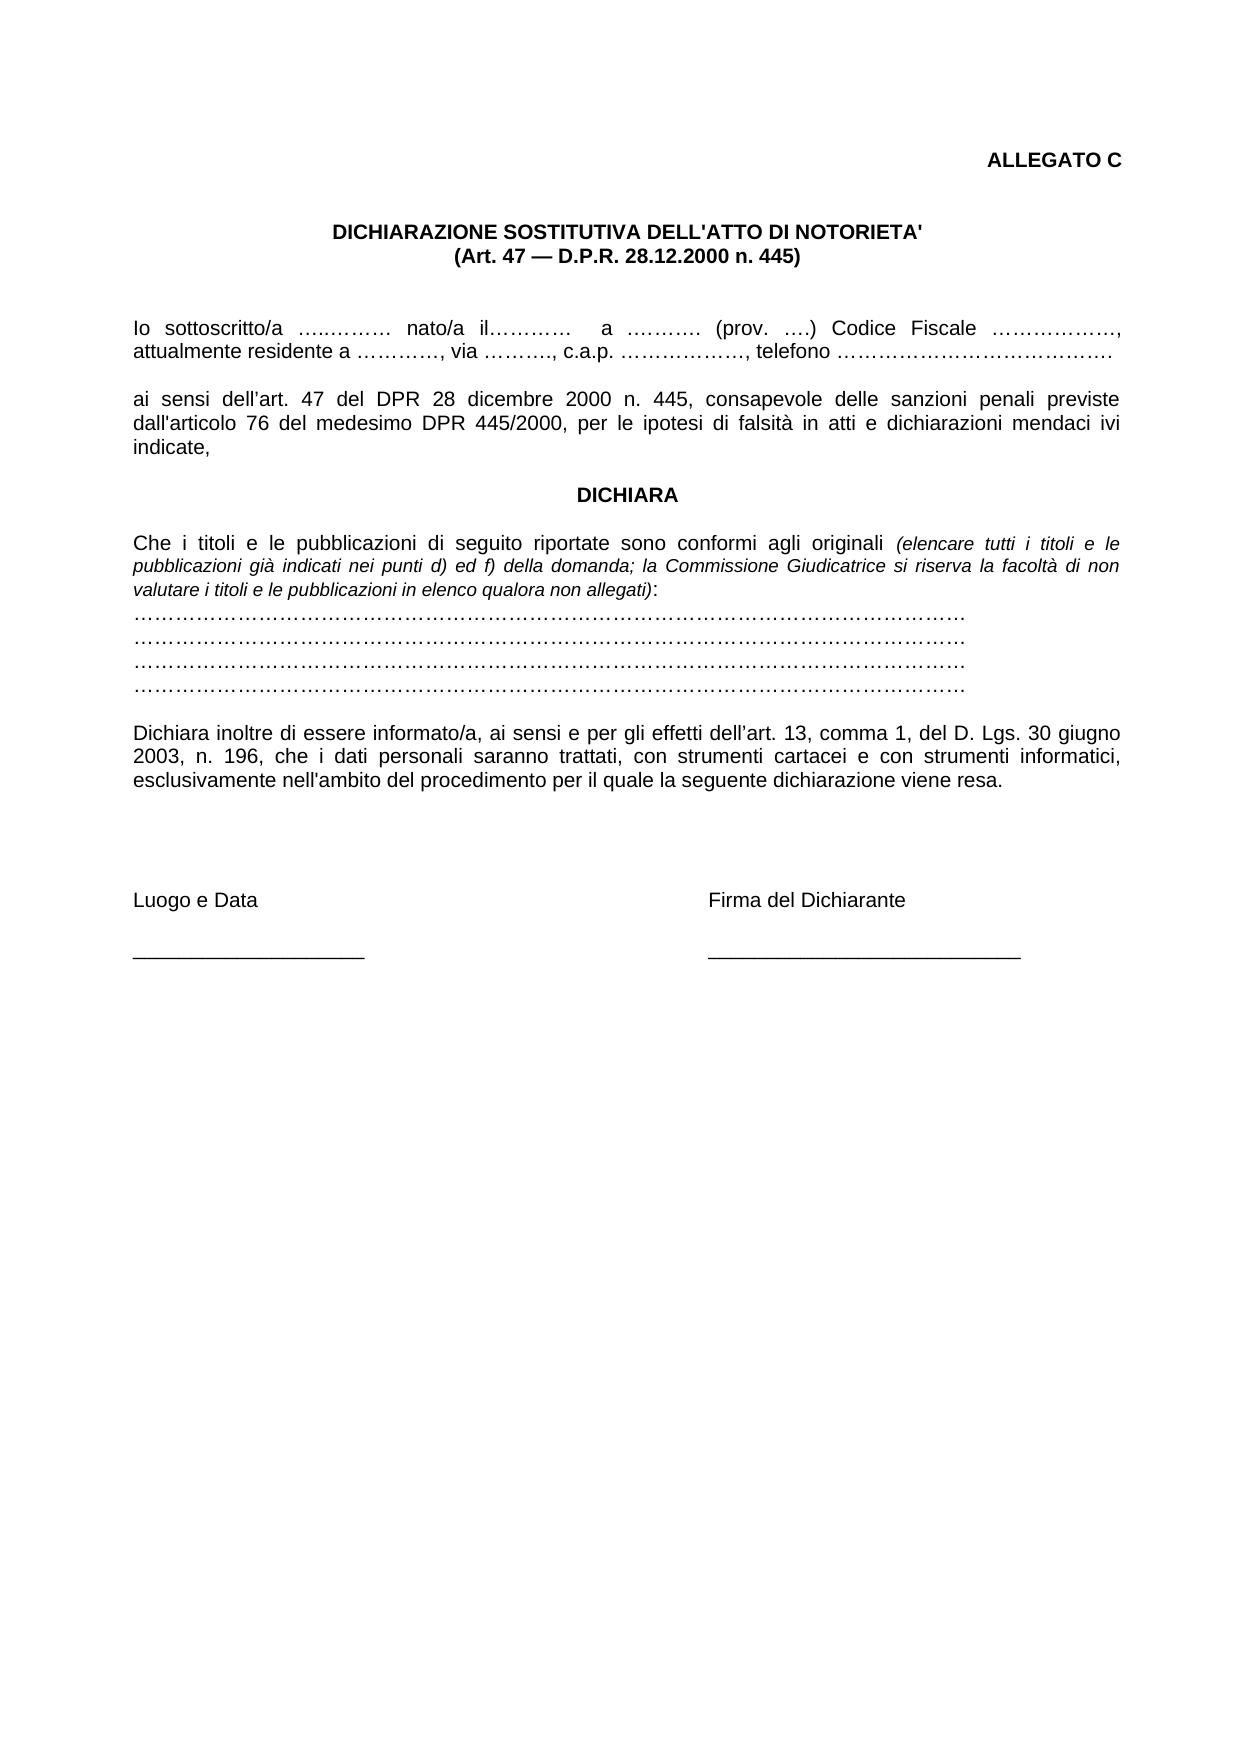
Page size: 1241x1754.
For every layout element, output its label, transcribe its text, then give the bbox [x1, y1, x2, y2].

text (Art. 47 — D.P.R. 28.12.2000 n. 445) [133, 243, 1122, 267]
text ………………………………………………………………………………………………………… [133, 624, 1122, 648]
text Dichiara inoltre di essere informato/a, ai sensi e per gli effetti dell’art. 13, comma 1, del D. Lgs. 30 giugno 2003, n. 196, che i dati personali saranno trattati, con strumenti cartacei e con strumenti informatici, esclusivamente nell'ambito del procedimento per il quale la seguente dichiarazione viene resa. [133, 720, 1122, 792]
text ai sensi dell’art. 47 del DPR 28 dicembre 2000 n. 445, consapevole delle sanzioni penali previste dall'articolo 76 del medesimo DPR 445/2000, per le ipotesi di falsità in atti e dichiarazioni mendaci ivi indicate, [133, 387, 1122, 459]
text ____________________ ___________________________ [133, 936, 1122, 960]
text ………………………………………………………………………………………………………… [133, 601, 1122, 624]
text ………………………………………………………………………………………………………… [133, 672, 1122, 696]
text ………………………………………………………………………………………………………… [133, 648, 1122, 672]
text Io sottoscritto/a …..……… nato/a il………… a .………. (prov. ….) Codice Fiscale ………………, attualmente residente a …………, via ………., c.a.p. ………………, telefono …………………………………. [133, 315, 1122, 363]
text DICHIARAZIONE SOSTITUTIVA DELL'ATTO DI NOTORIETA' [133, 219, 1122, 243]
text ALLEGATO C [133, 148, 1122, 172]
text DICHIARA [133, 483, 1122, 507]
text Che i titoli e le pubblicazioni di seguito riportate sono conformi agli originali (elencare tutti i titoli e le pubblicazioni già indicati nei punti d) ed f) della domanda; la Commissione Giudicatrice si riserva la facoltà di non valutare i titoli e le pubblicazioni in elenco qualora non allegati): [133, 531, 1122, 601]
text Luogo e Data Firma del Dichiarante [133, 888, 1122, 912]
